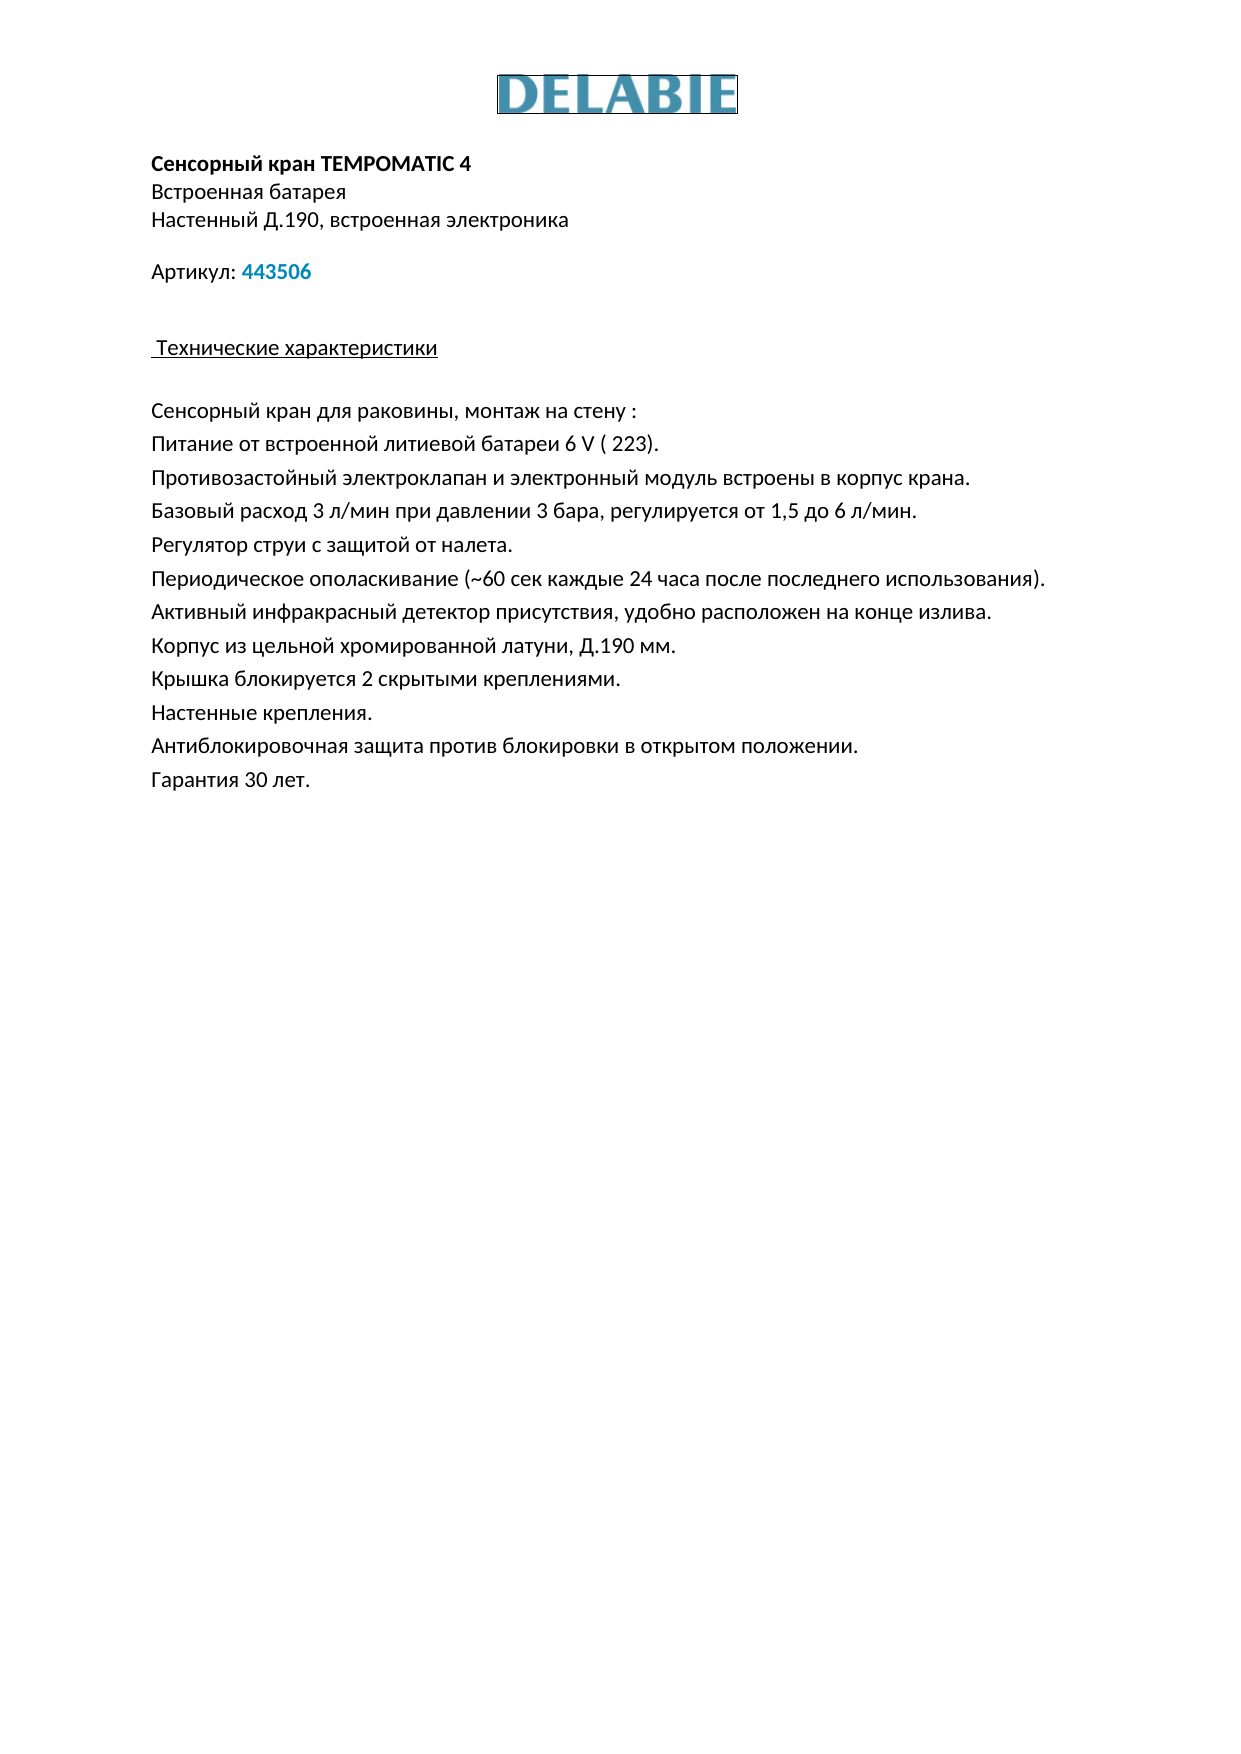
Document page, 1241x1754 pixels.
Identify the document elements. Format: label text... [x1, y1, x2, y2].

text Антиблокировочная защита против блокировки в открытом положении. [151, 731, 1084, 759]
text Встроенная батарея [151, 177, 1084, 205]
text Настенные крепления. [151, 698, 1084, 726]
text Артикул: 443506 [151, 257, 1084, 285]
text Технические характеристики [151, 333, 1084, 361]
text Базовый расход 3 л/мин при давлении 3 бара, регулируется от 1,5 до 6 л/мин. [151, 497, 1084, 525]
text Активный инфракрасный детектор присутствия, удобно расположен на конце излива. [151, 597, 1084, 625]
picture [498, 76, 737, 113]
text Гарантия 30 лет. [151, 765, 1084, 793]
text Настенный Д.190, встроенная электроника [151, 205, 1084, 233]
text Крышка блокируется 2 скрытыми креплениями. [151, 664, 1084, 692]
text Регулятор струи с защитой от налета. [151, 530, 1084, 558]
text Сенсорный кран TEMPOMATIC 4 [151, 149, 1084, 177]
text Сенсорный кран для раковины, монтаж на стену : [151, 396, 1084, 424]
text Противозастойный электроклапан и электронный модуль встроены в корпус крана. [151, 463, 1084, 491]
text Питание от встроенной литиевой батареи 6 V ( 223). [151, 429, 1084, 458]
text Корпус из цельной хромированной латуни, Д.190 мм. [151, 631, 1084, 659]
text Периодическое ополаскивание (~60 сек каждые 24 часа после последнего использования). [151, 564, 1084, 592]
